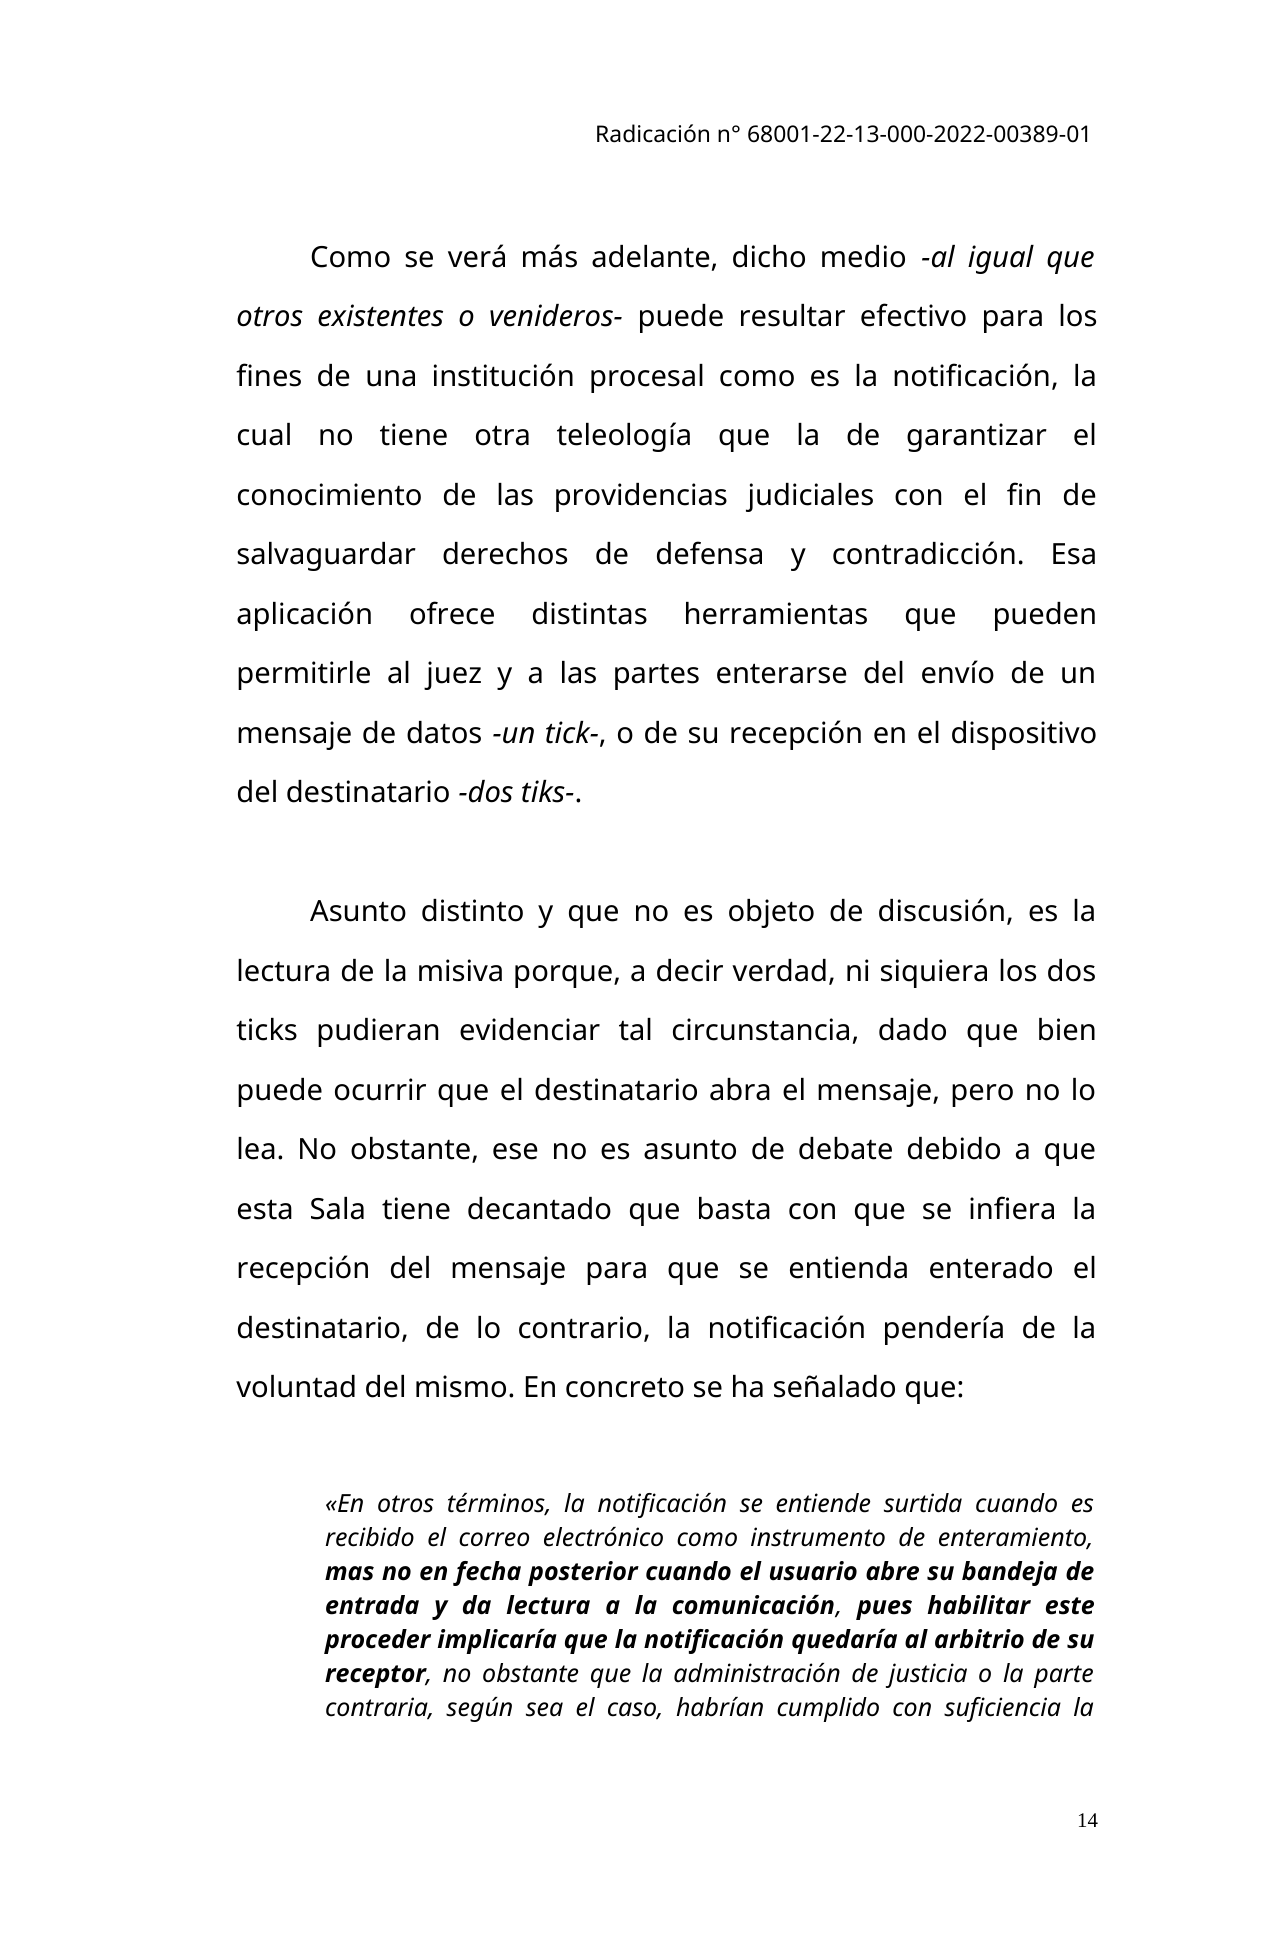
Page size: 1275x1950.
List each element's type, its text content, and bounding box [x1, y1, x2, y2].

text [325, 1485, 1098, 1724]
text Asunto distinto y que no es objeto de discusión, es la lectura de la misiva porque, a decir verdad, ni siquiera los dos ticks pudieran evidenciar tal circunstancia, dado que bien puede ocurrir que el destinatario abra el mensaje, pero no lo lea. No obstante, ese no es asunto de debate debido a que esta Sala tiene decantado que basta con que se infiera la recepción del mensaje para que se entienda enterado el destinatario, de lo contrario, la notificación pendería de la voluntad del mismo. En concreto se ha señalado que: [236, 891, 1098, 1406]
text Como se verá más adelante, dicho medio -al igual que otros existentes o venideros- puede resultar efectivo para los fines de una institución procesal como es la notificación, la cual no tiene otra teleología que la de garantizar el conocimiento de las providencias judiciales con el fin de salvaguardar derechos de defensa y contradicción. Esa aplicación ofrece distintas herramientas que pueden permitirle al juez y a las partes enterarse del envío de un mensaje de datos -un tick-, o de su recepción en el dispositivo del destinatario -dos tiks-. [236, 236, 1098, 811]
